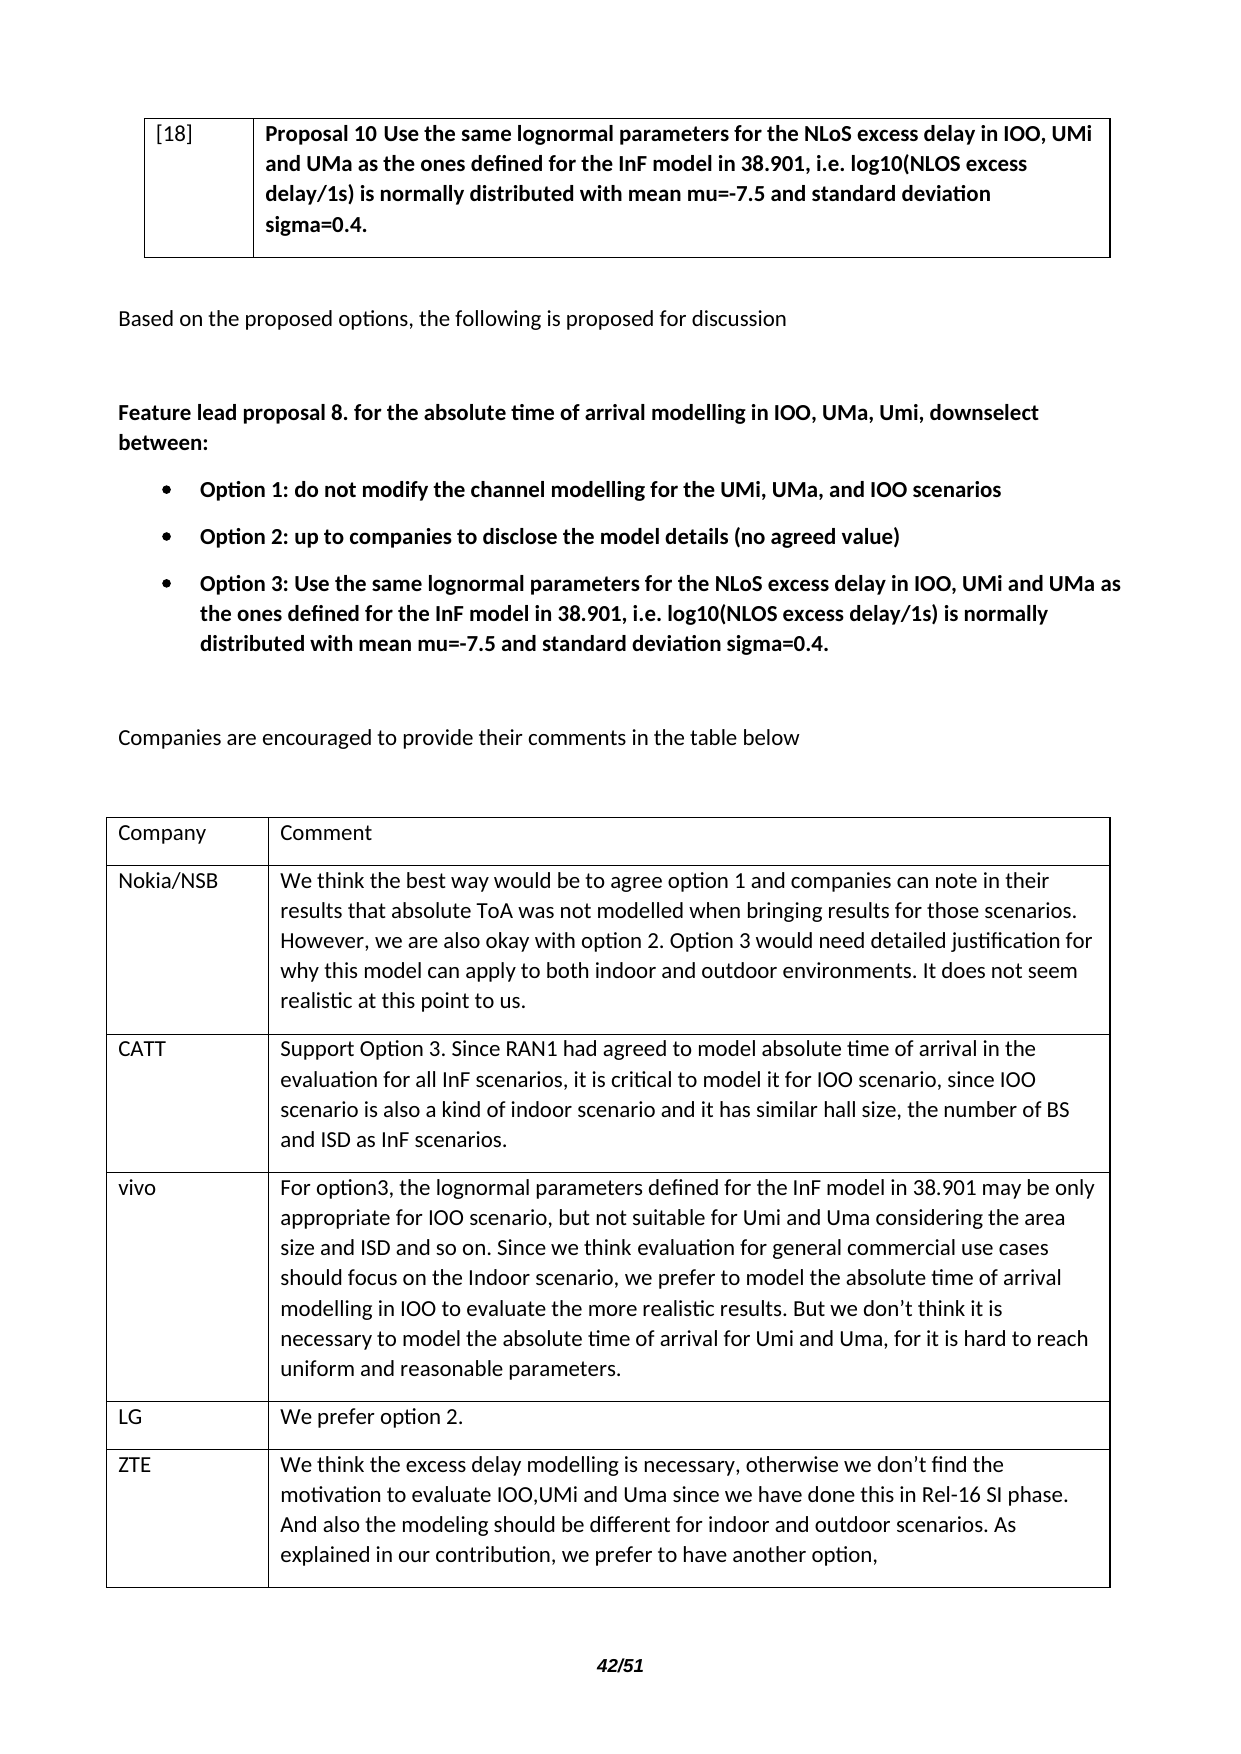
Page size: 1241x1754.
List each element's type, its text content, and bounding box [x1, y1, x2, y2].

list Option 3: Use the same lognormal parameters for the NLoS excess delay in IOO, UMi and UMa as the ones defined for the InF model in 38.901, i.e. log10(NLOS excess delay/1s) is normally distributed with mean mu=-7.5 and standard deviation sigma=0.4. [162, 569, 1122, 657]
table_cell [18] [145, 119, 253, 257]
table_cell vivo [107, 1173, 268, 1401]
list Option 1: do not modify the channel modelling for the UMi, UMa, and IOO scenarios [162, 475, 1122, 503]
text Based on the proposed options, the following is proposed for discussion [118, 304, 1122, 332]
table_cell Proposal 10 Use the same lognormal parameters for the NLoS excess delay in IOO, UMi and UMa as the ones defined for the InF model in 38.901, i.e. log10(NLOS excess delay/1s) is normally distributed with mean mu=-7.5 and standard deviation sigma=0.4. [254, 119, 1109, 257]
text Feature lead proposal 8. for the absolute time of arrival modelling in IOO, UMa, Umi, downselect between: [118, 398, 1122, 456]
table_header Comment [269, 818, 1109, 865]
table_cell CATT [107, 1035, 268, 1172]
list Option 2: up to companies to disclose the model details (no agreed value) [162, 522, 1122, 550]
table_cell We think the best way would be to agree option 1 and companies can note in their results that absolute ToA was not modelled when bringing results for those scenarios. However, we are also okay with option 2. Option 3 would need detailed justification for why this model can apply to both indoor and outdoor environments. It does not seem realistic at this point to us. [269, 866, 1109, 1033]
table_cell LG [107, 1402, 268, 1449]
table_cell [269, 1450, 1109, 1587]
text Companies are encouraged to provide their comments in the table below [118, 723, 1122, 751]
table_cell Support Option 3. Since RAN1 had agreed to model absolute time of arrival in the evaluation for all InF scenarios, it is critical to model it for IOO scenario, since IOO scenario is also a kind of indoor scenario and it has similar hall size, the number of BS and ISD as InF scenarios. [269, 1035, 1109, 1172]
table_cell Nokia/NSB [107, 866, 268, 1033]
table_cell ZTE [107, 1450, 268, 1587]
table_cell For option3, the lognormal parameters defined for the InF model in 38.901 may be only appropriate for IOO scenario, but not suitable for Umi and Uma considering the area size and ISD and so on. Since we think evaluation for general commercial use cases should focus on the Indoor scenario, we prefer to model the absolute time of arrival modelling in IOO to evaluate the more realistic results. But we don’t think it is necessary to model the absolute time of arrival for Umi and Uma, for it is hard to reach uniform and reasonable parameters. [269, 1173, 1109, 1401]
table_cell We prefer option 2. [269, 1402, 1109, 1449]
table_header Company [107, 818, 268, 865]
